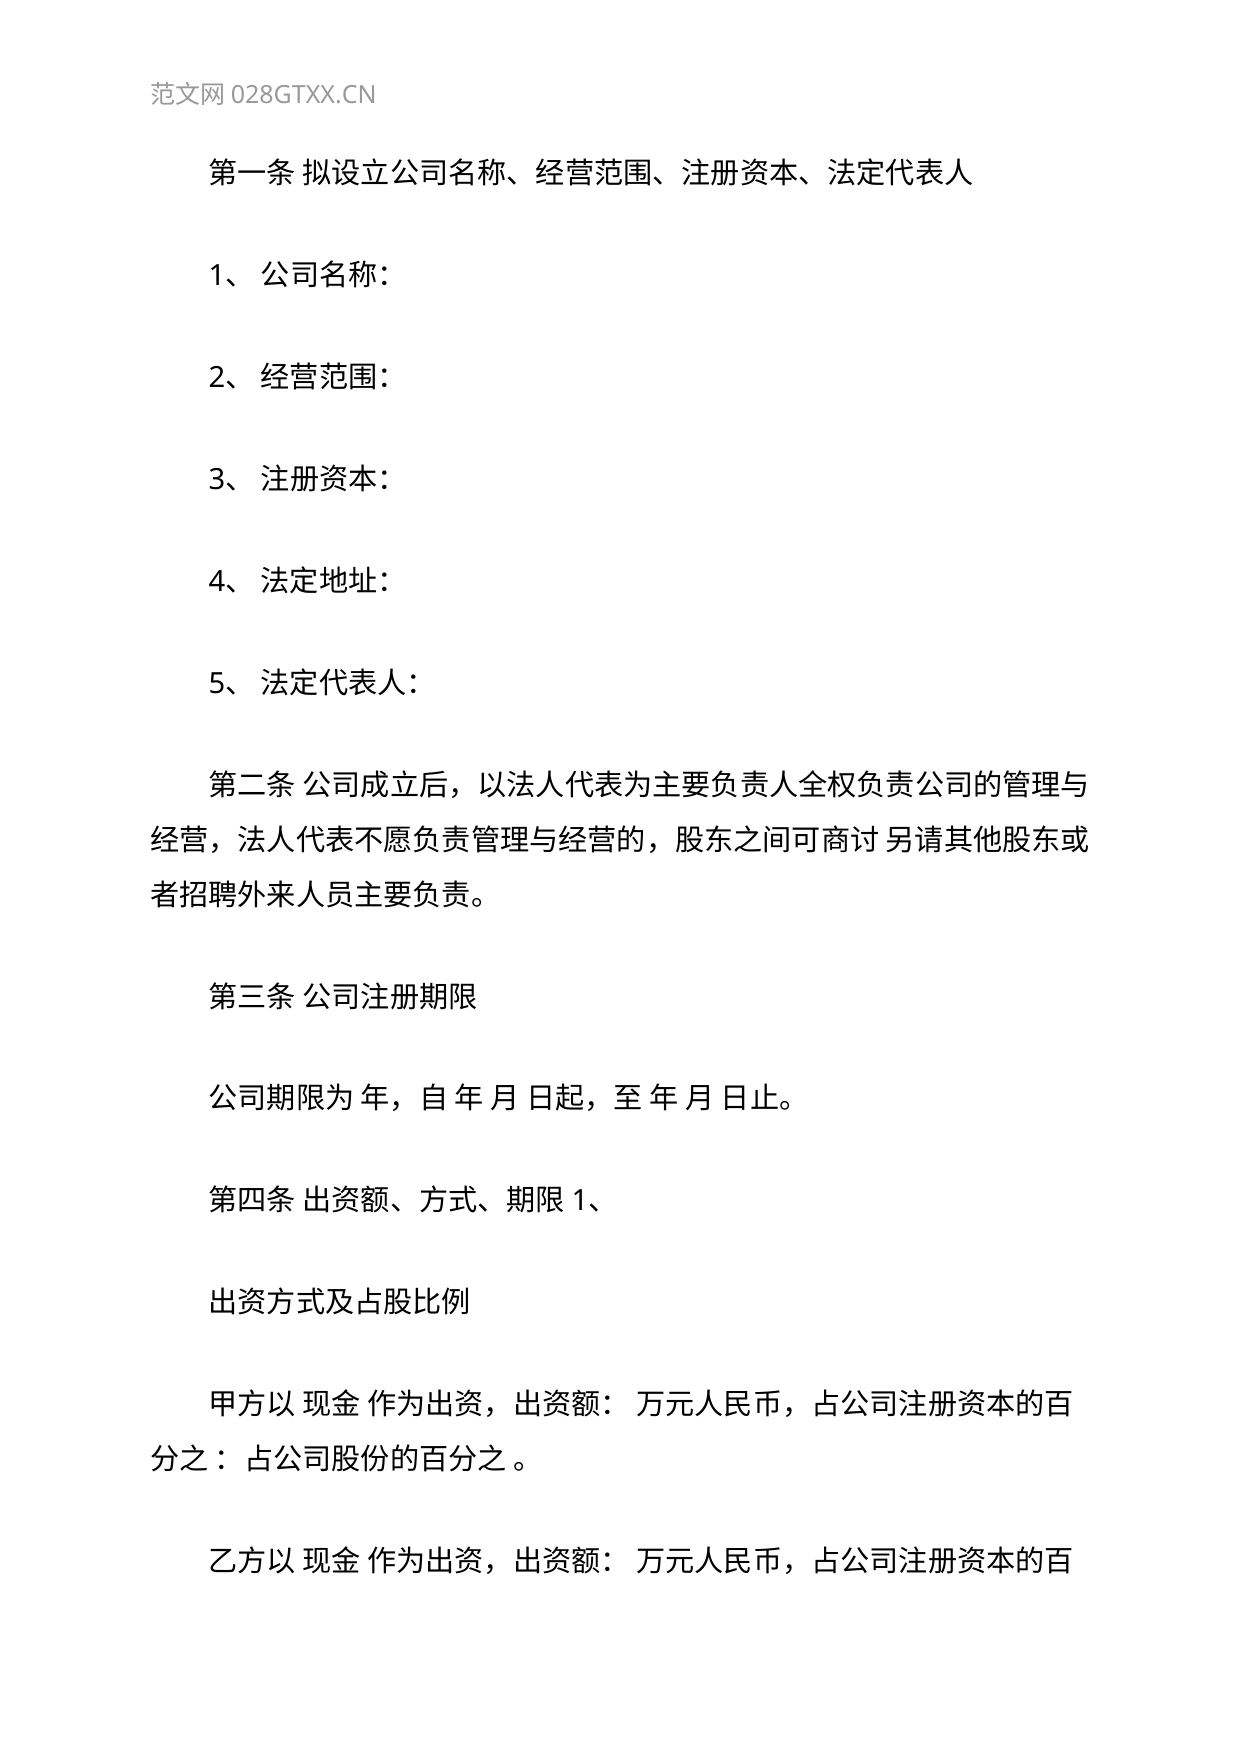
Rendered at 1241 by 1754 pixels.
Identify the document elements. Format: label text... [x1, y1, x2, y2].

text 4、 法定地址： [150, 558, 1090, 600]
text 甲方以 现金 作为出资，出资额： 万元人民币，占公司注册资本的百分之 ：占公司股份的百分之 。 [150, 1381, 1090, 1478]
text 公司期限为 年，自 年 月 日起，至 年 月 日止。 [150, 1075, 1090, 1117]
text 3、 注册资本： [150, 456, 1090, 498]
text 5、 法定代表人： [150, 660, 1090, 702]
text 第一条 拟设立公司名称、经营范围、注册资本、法定代表人 [150, 150, 1090, 192]
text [150, 1537, 1090, 1579]
text 第四条 出资额、方式、期限 1、 [150, 1177, 1090, 1219]
text 2、 经营范围： [150, 354, 1090, 396]
text 第三条 公司注册期限 [150, 973, 1090, 1016]
text 第二条 公司成立后，以法人代表为主要负责人全权负责公司的管理与经营，法人代表不愿负责管理与经营的，股东之间可商讨 另请其他股东或者招聘外来人员主要负责。 [150, 762, 1090, 914]
text 出资方式及占股比例 [150, 1279, 1090, 1321]
text 1、 公司名称： [150, 252, 1090, 294]
